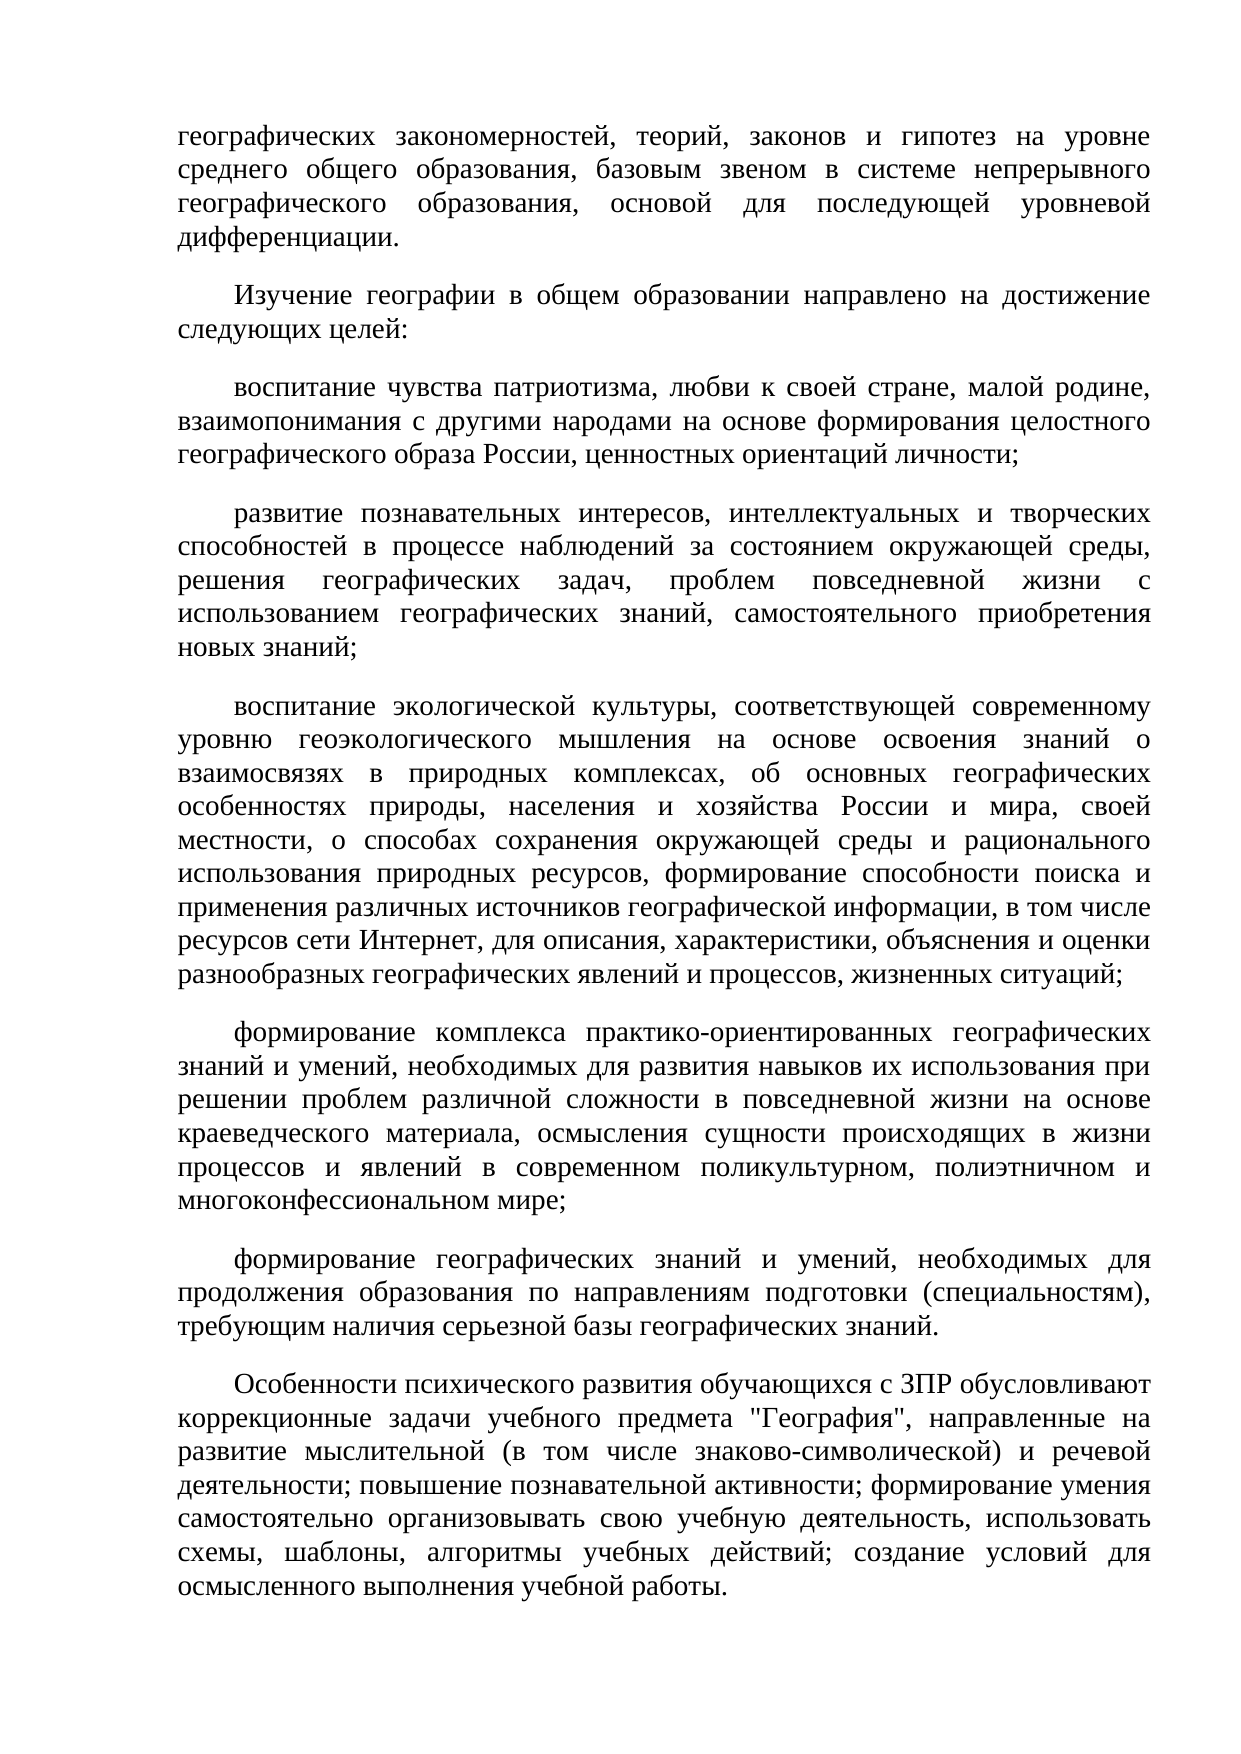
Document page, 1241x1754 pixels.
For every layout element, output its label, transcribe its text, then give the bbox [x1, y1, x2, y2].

text Особенности психического развития обучающихся с ЗПР обусловливают коррекционные задачи учебного предмета "География", направленные на развитие мыслительной (в том числе знаково-символической) и речевой деятельности; повышение познавательной активности; формирование умения самостоятельно организовывать свою учебную деятельность, использовать схемы, шаблоны, алгоритмы учебных действий; создание условий для осмысленного выполнения учебной работы. [177, 1366, 1152, 1601]
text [177, 118, 1152, 252]
text развитие познавательных интересов, интеллектуальных и творческих способностей в процессе наблюдений за состоянием окружающей среды, решения географических задач, проблем повседневной жизни с использованием географических знаний, самостоятельного приобретения новых знаний; [177, 495, 1152, 663]
text формирование комплекса практико-ориентированных географических знаний и умений, необходимых для развития навыков их использования при решении проблем различной сложности в повседневной жизни на основе краеведческого материала, осмысления сущности происходящих в жизни процессов и явлений в современном поликультурном, полиэтничном и многоконфессиональном мире; [177, 1014, 1152, 1216]
text формирование географических знаний и умений, необходимых для продолжения образования по направлениям подготовки (специальностям), требующим наличия серьезной базы географических знаний. [177, 1241, 1152, 1341]
text воспитание чувства патриотизма, любви к своей стране, малой родине, взаимопонимания с другими народами на основе формирования целостного географического образа России, ценностных ориентаций личности; [177, 369, 1152, 470]
text Изучение географии в общем образовании направлено на достижение следующих целей: [177, 277, 1152, 344]
text воспитание экологической культуры, соответствующей современному уровню геоэкологического мышления на основе освоения знаний о взаимосвязях в природных комплексах, об основных географических особенностях природы, населения и хозяйства России и мира, своей местности, о способах сохранения окружающей среды и рационального использования природных ресурсов, формирование способности поиска и применения различных источников географической информации, в том числе ресурсов сети Интернет, для описания, характеристики, объяснения и оценки разнообразных географических явлений и процессов, жизненных ситуаций; [177, 688, 1152, 989]
